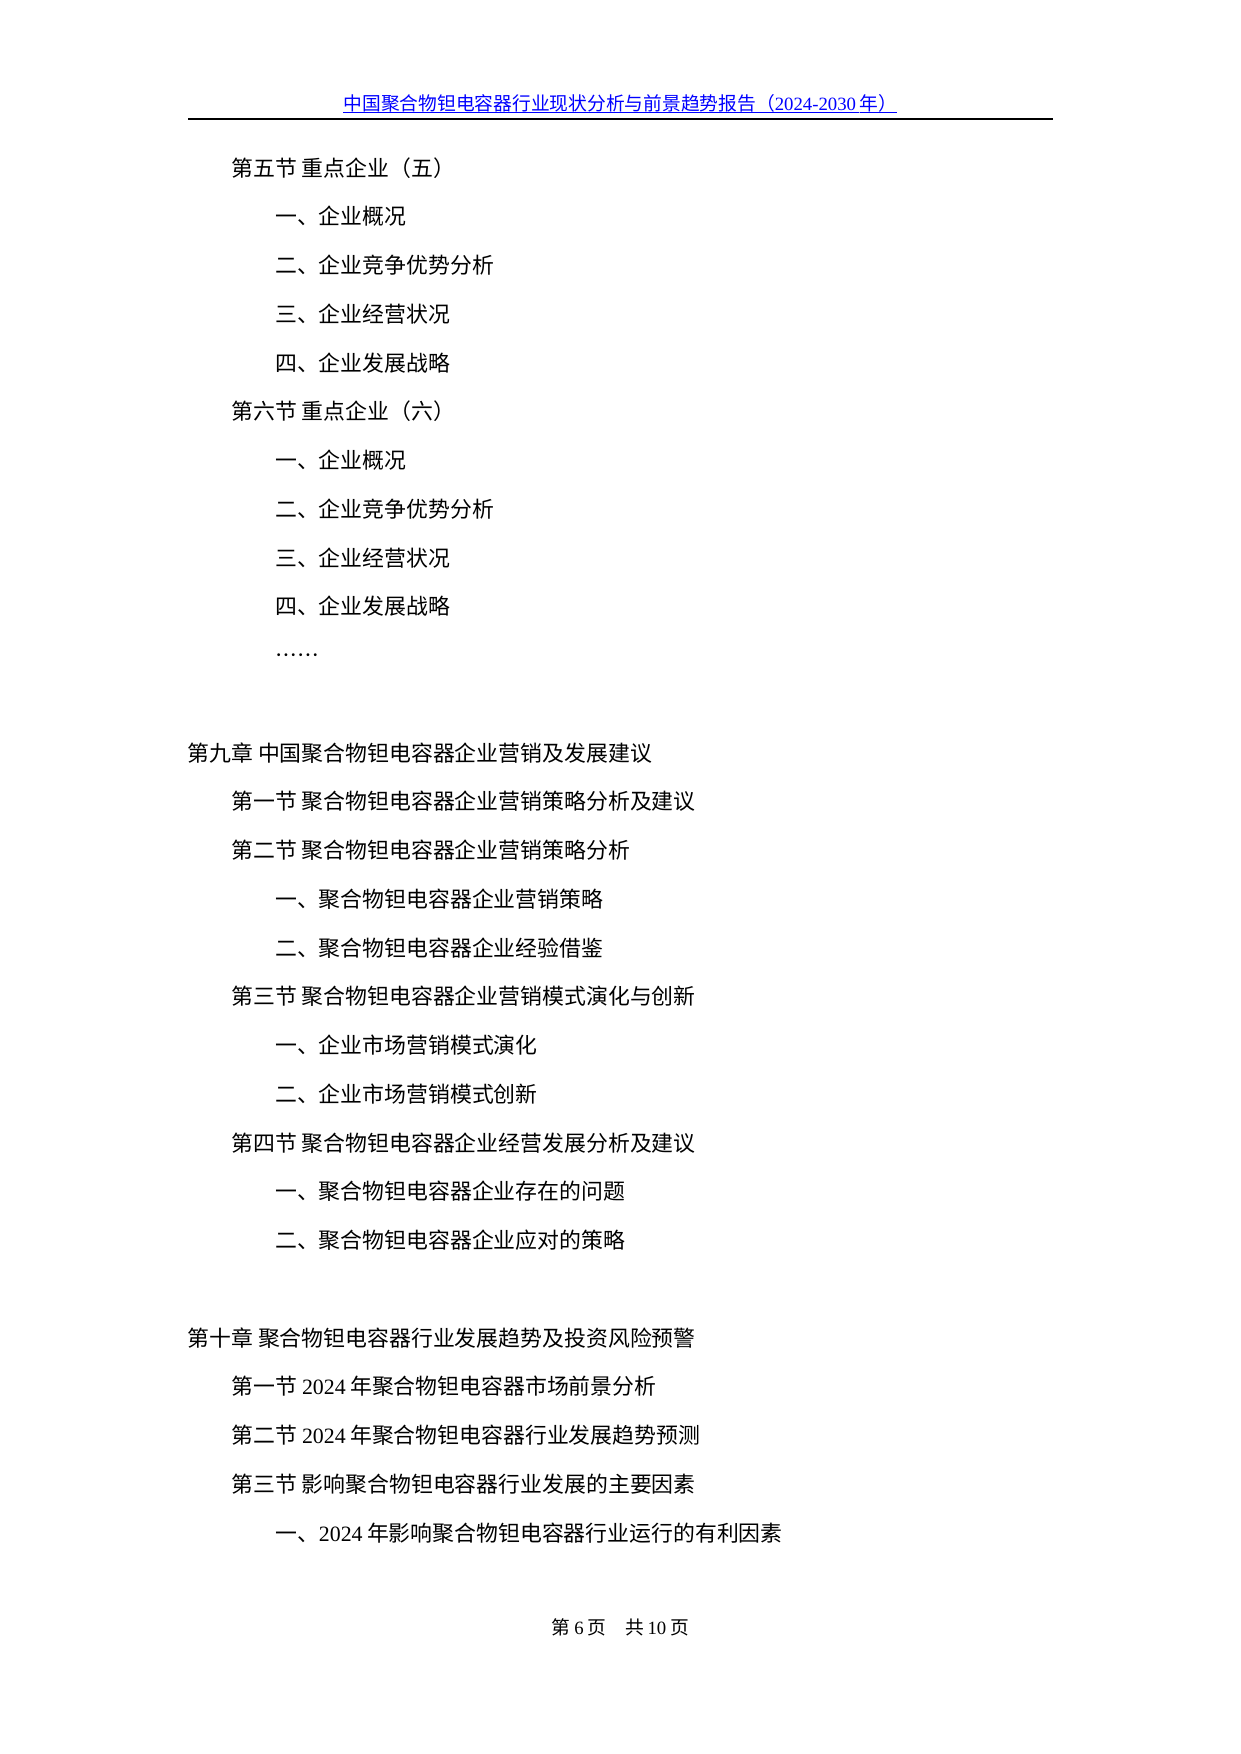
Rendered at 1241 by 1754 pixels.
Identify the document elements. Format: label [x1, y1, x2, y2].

text [187, 150, 1053, 1548]
